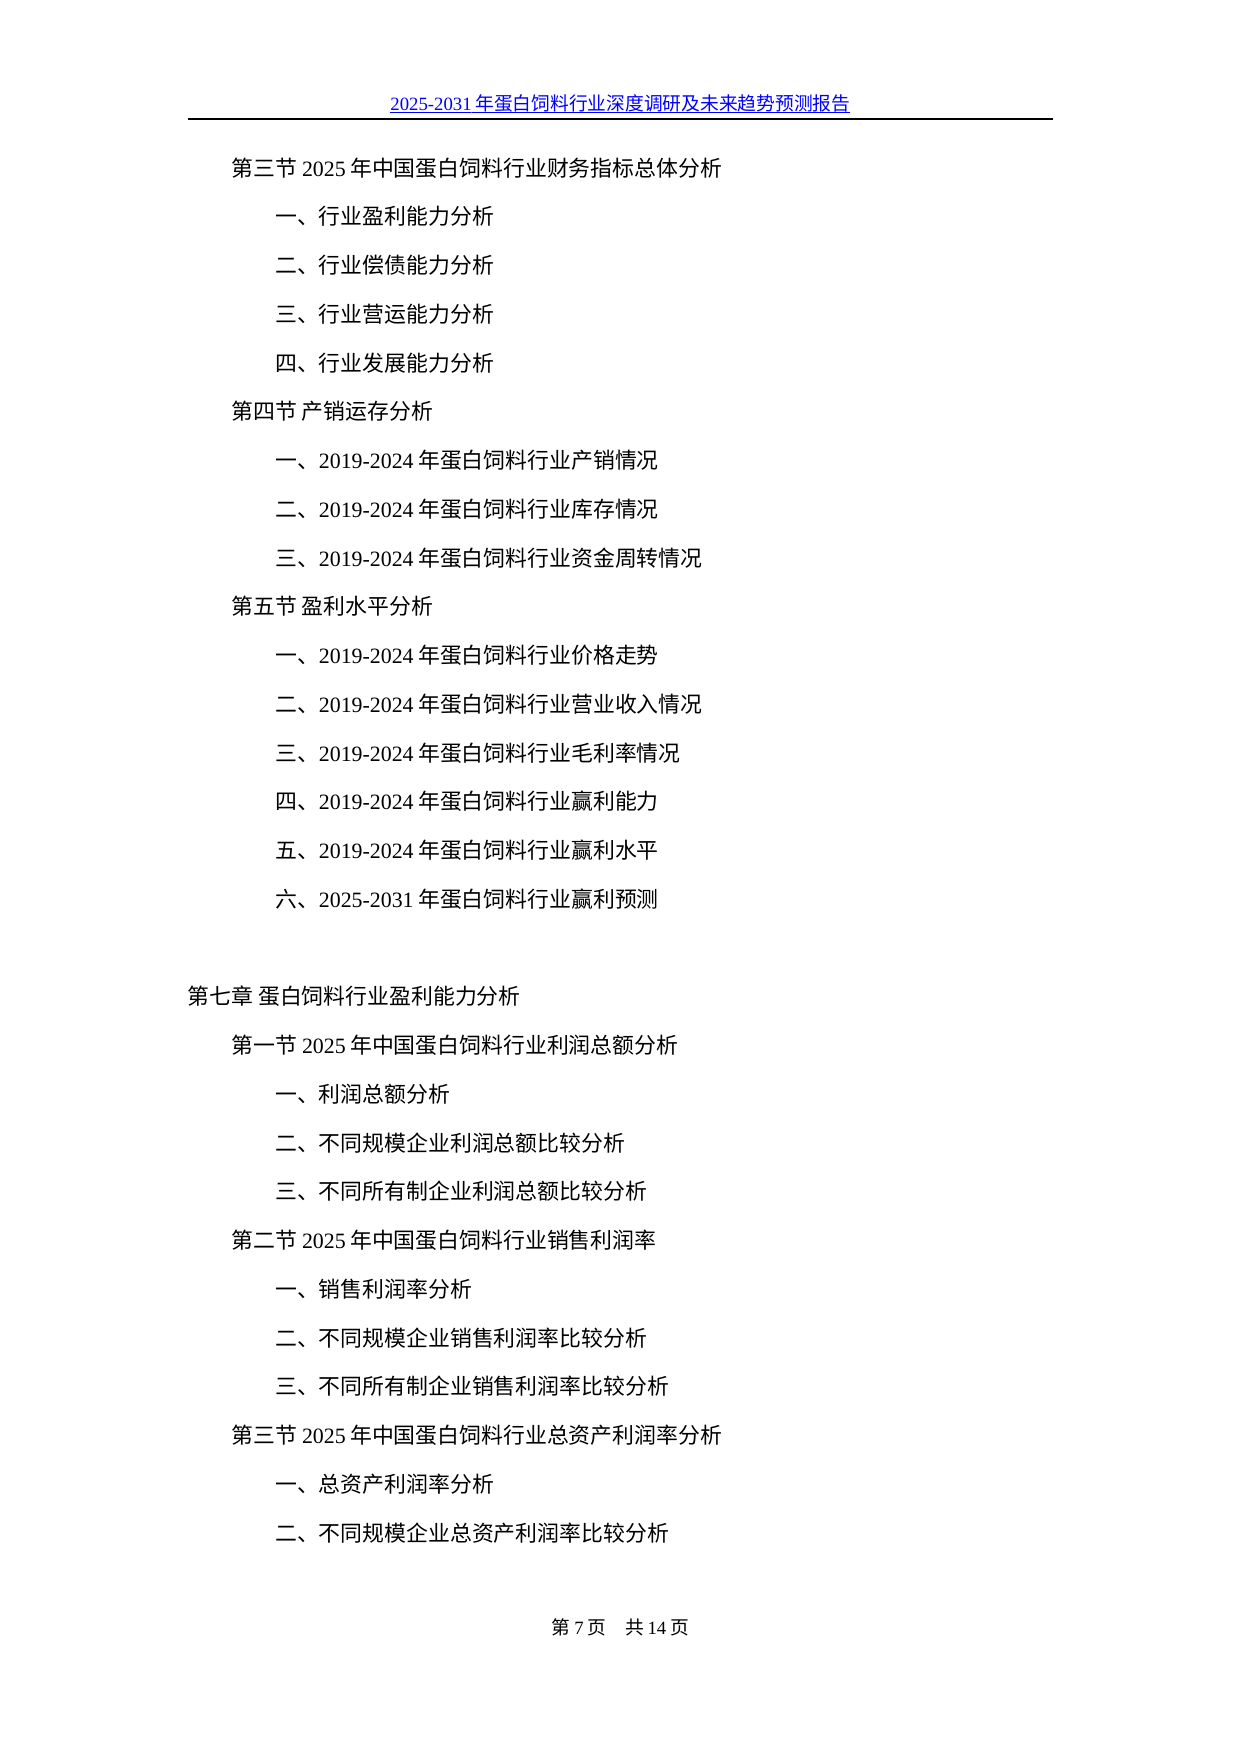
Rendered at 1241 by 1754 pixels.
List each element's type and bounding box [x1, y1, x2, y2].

text [187, 150, 1053, 1548]
